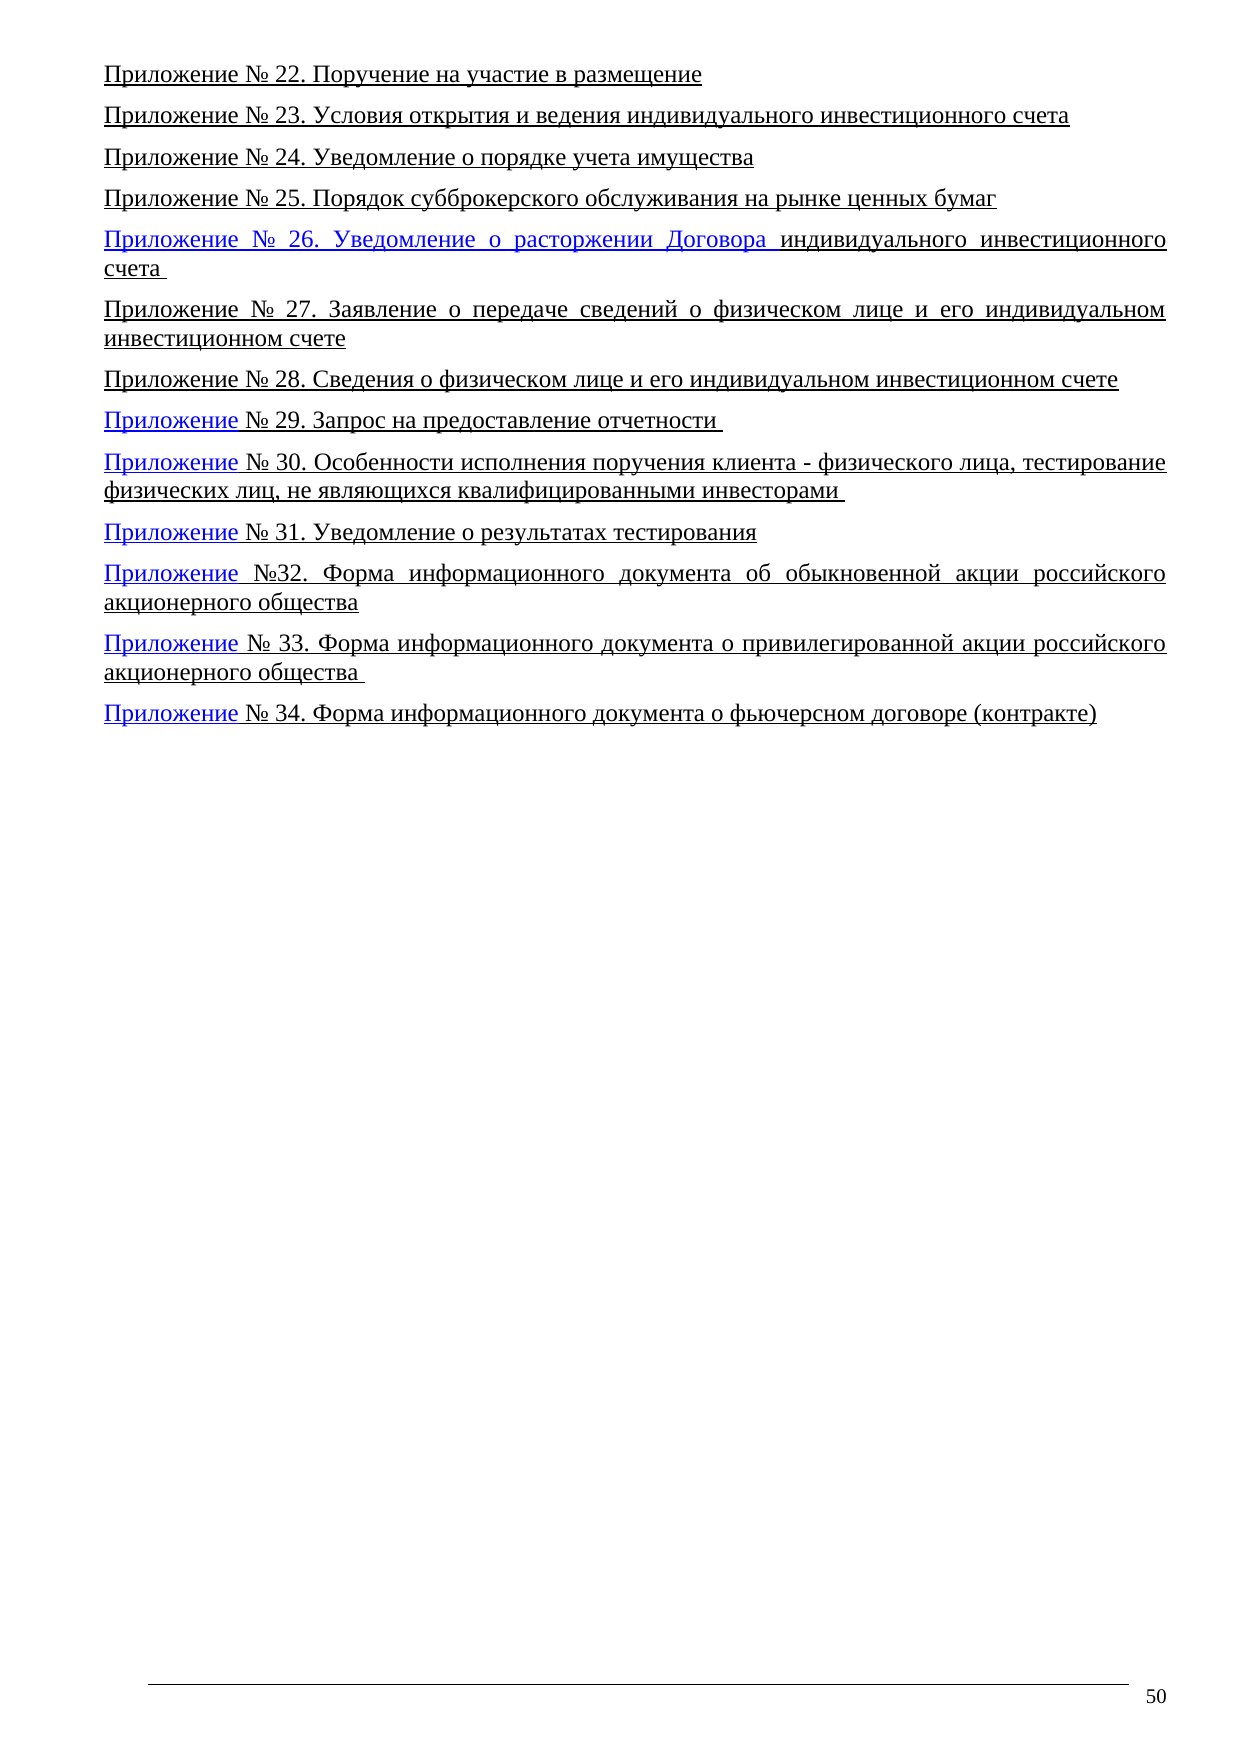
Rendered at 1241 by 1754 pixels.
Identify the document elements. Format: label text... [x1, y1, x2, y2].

text Приложение № 26. Уведомление о расторжении Договора индивидуального инвестиционного счета [103, 224, 1166, 249]
text Приложение № 26. Уведомление о расторжении Договора индивидуального инвестиционного счета [103, 250, 1166, 282]
text Приложение № 28. Сведения о физическом лице и его индивидуальном инвестиционном счете [103, 364, 1166, 393]
text Приложение № 24. Уведомление о порядке учета имущества [103, 142, 1166, 170]
text Приложение № 33. Форма информационного документа о привилегированной акции российского акционерного общества [103, 654, 1166, 685]
text Приложение № 29. Запрос на предоставление отчетности [103, 405, 1166, 434]
text Приложение №32. Форма информационного документа об обыкновенной акции российского акционерного общества [103, 558, 1166, 583]
text Приложение № 30. Особенности исполнения поручения клиента - физического лица, тестирование физических лиц, не являющихся квалифицированными инвесторами [103, 473, 1166, 504]
text Приложение № 23. Условия открытия и ведения индивидуального инвестиционного счета [103, 100, 1166, 129]
text Приложение №32. Форма информационного документа об обыкновенной акции российского акционерного общества [103, 584, 1166, 615]
text Приложение № 30. Особенности исполнения поручения клиента - физического лица, тестирование физических лиц, не являющихся квалифицированными инвесторами [103, 447, 1166, 472]
text Приложение № 22. Поручение на участие в размещение [103, 59, 1166, 88]
text Приложение № 34. Форма информационного документа о фьючерсном договоре (контракте) [103, 698, 1166, 727]
text Приложение № 31. Уведомление о результатах тестирования [103, 517, 1166, 545]
text Приложение № 33. Форма информационного документа о привилегированной акции российского акционерного общества [103, 628, 1166, 653]
text Приложение № 27. Заявление о передаче сведений о физическом лице и его индивидуальном инвестиционном счете [103, 320, 1166, 352]
text Приложение № 25. Порядок субброкерского обслуживания на рынке ценных бумаг [103, 183, 1166, 212]
text Приложение № 27. Заявление о передаче сведений о физическом лице и его индивидуальном инвестиционном счете [103, 294, 1166, 319]
